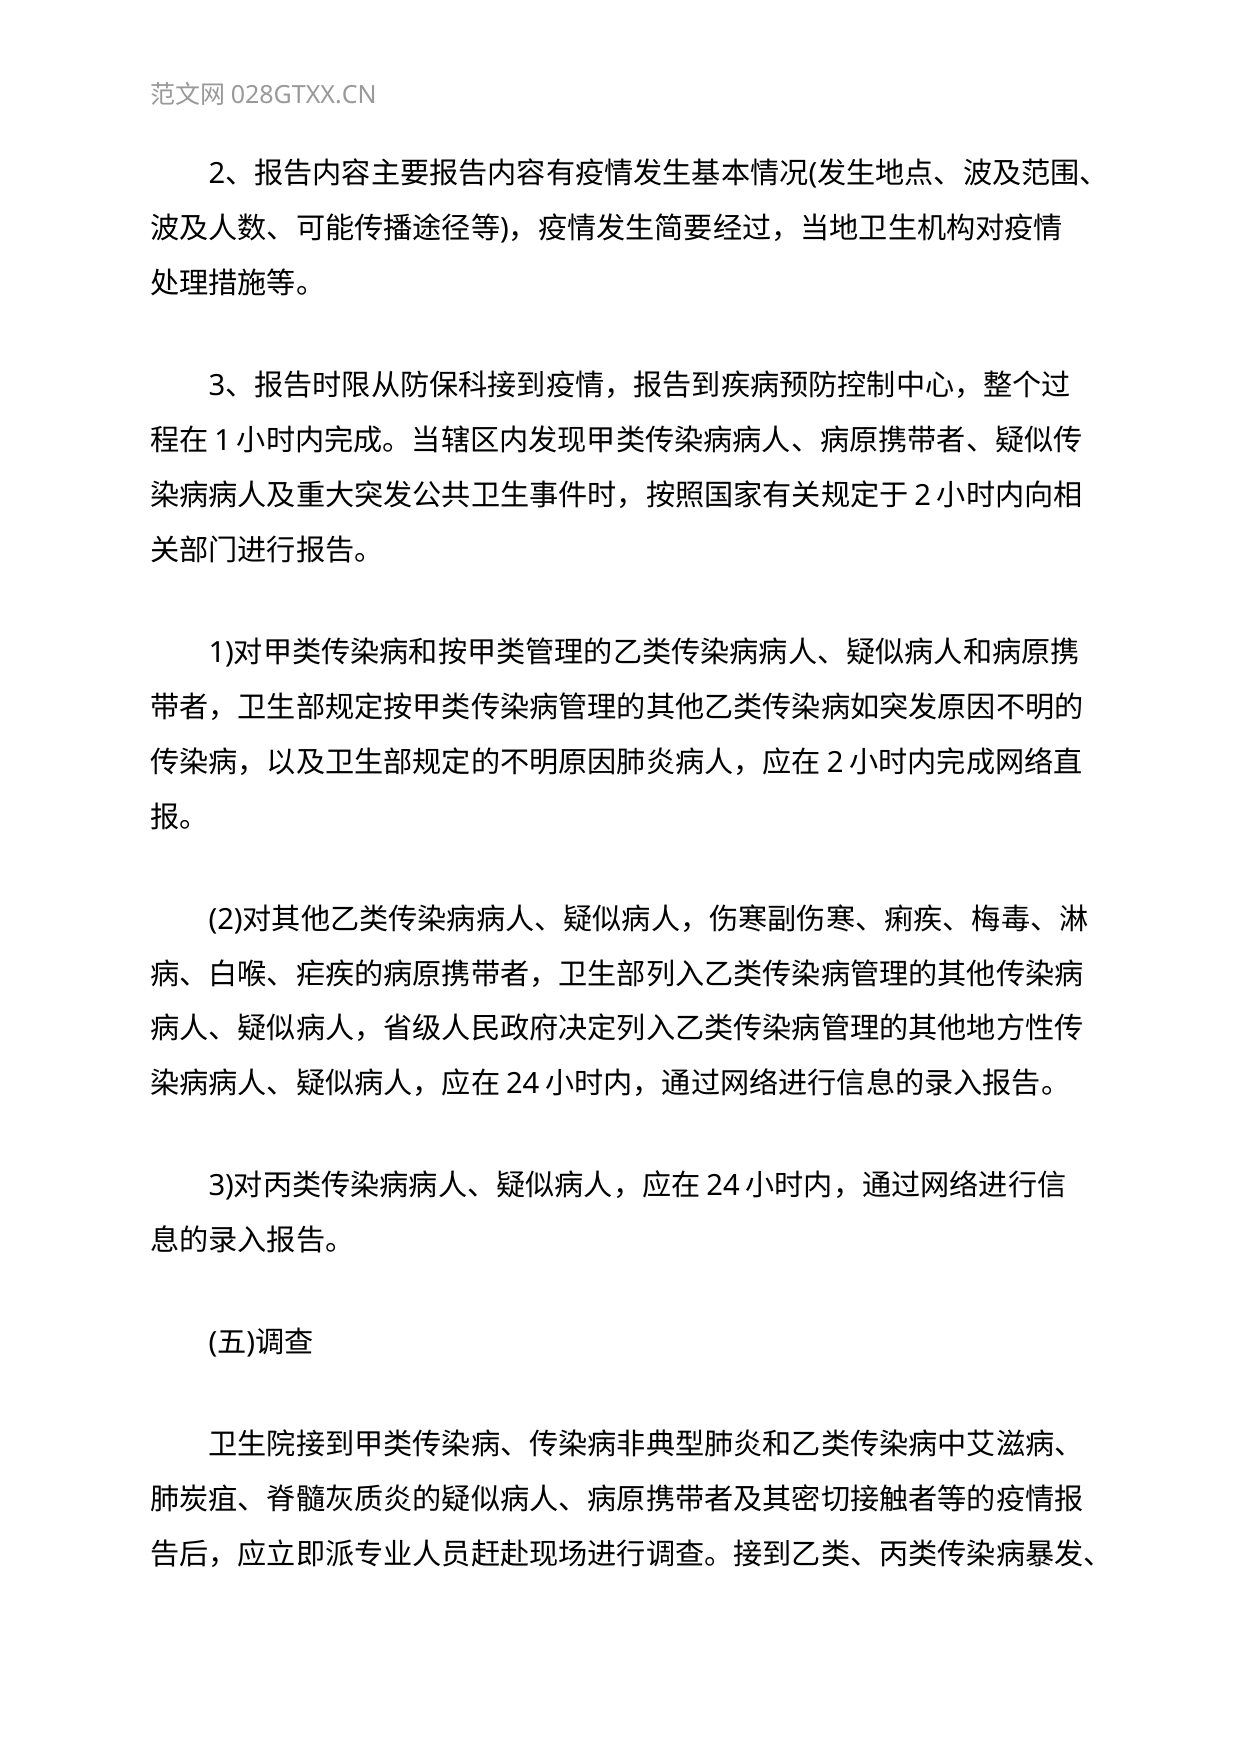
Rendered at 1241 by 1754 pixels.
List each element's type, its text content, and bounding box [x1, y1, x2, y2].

text (五)调查 [150, 1319, 1090, 1361]
text (2)对其他乙类传染病病人、疑似病人，伤寒副伤寒、痢疾、梅毒、淋病、白喉、疟疾的病原携带者，卫生部列入乙类传染病管理的其他传染病病人、疑似病人，省级人民政府决定列入乙类传染病管理的其他地方性传染病病人、疑似病人，应在24小时内，通过网络进行信息的录入报告。 [150, 895, 1090, 1102]
text 2、报告内容主要报告内容有疫情发生基本情况(发生地点、波及范围、波及人数、可能传播途径等)，疫情发生简要经过，当地卫生机构对疫情处理措施等。 [150, 150, 1090, 302]
text 3、报告时限从防保科接到疫情，报告到疾病预防控制中心，整个过程在1小时内完成。当辖区内发现甲类传染病病人、病原携带者、疑似传染病病人及重大突发公共卫生事件时，按照国家有关规定于2小时内向相关部门进行报告。 [150, 362, 1090, 569]
text 1)对甲类传染病和按甲类管理的乙类传染病病人、疑似病人和病原携带者，卫生部规定按甲类传染病管理的其他乙类传染病如突发原因不明的传染病，以及卫生部规定的不明原因肺炎病人，应在2小时内完成网络直报。 [150, 628, 1090, 836]
text 3)对丙类传染病病人、疑似病人，应在24小时内，通过网络进行信息的录入报告。 [150, 1162, 1090, 1259]
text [150, 1421, 1090, 1573]
